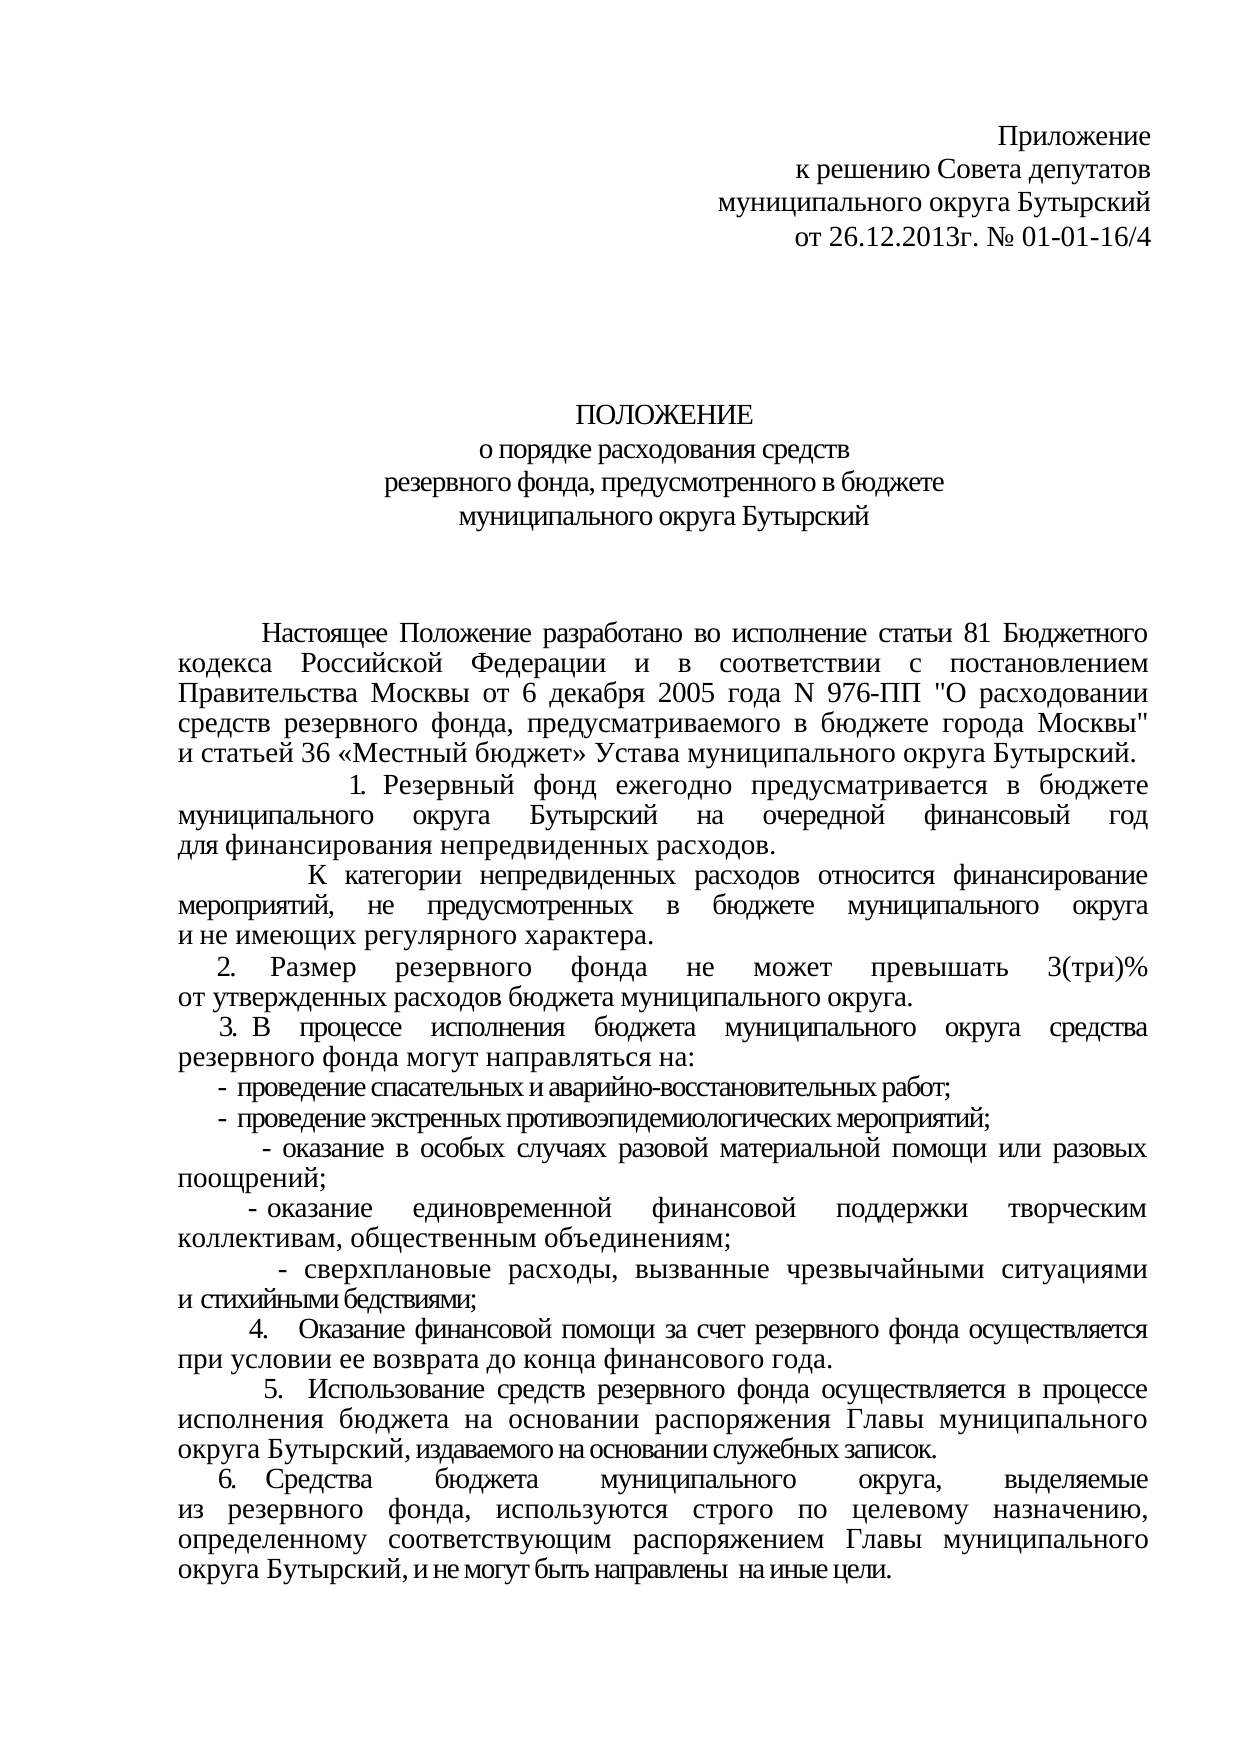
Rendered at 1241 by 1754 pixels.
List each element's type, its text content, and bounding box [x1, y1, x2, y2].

text - оказание единовременной финансовой поддержки творческим коллективам, общественным объединениям; [177, 1194, 1149, 1254]
text Настоящее Положение разработано во исполнение статьи 81 Бюджетного кодекса Российской Федерации и в соответствии с постановлением Правительства Москвы от 6 декабря 2005 года N 976-ПП "О расходовании средств резервного фонда, предусматриваемого в бюджете города Москвы" и статьей 36 «Местный бюджет» Устава муниципального округа Бутырский. [178, 619, 1149, 769]
text К категории непредвиденных расходов относится финансирование мероприятий, не предусмотренных в бюджете муниципального округа и не имеющих регулярного характера. [178, 861, 1149, 951]
text - проведение спасательных и аварийно-восстановительных работ; [177, 1073, 1149, 1103]
text к решению Совета депутатов [393, 152, 1151, 185]
text 6. Средства бюджета муниципального округа, выделяемые из резервного фонда, используются строго по целевому назначению, определенному соответствующим распоряжением Главы муниципального округа Бутырский, и не могут быть направлены на иные цели. [178, 1465, 1149, 1585]
text Приложение [177, 118, 1152, 152]
text от 26.12.2013г. № 01-01-16/4 [177, 219, 1151, 252]
text 5. Использование средств резервного фонда осуществляется в процессе исполнения бюджета на основании распоряжения Главы муниципального округа Бутырский, издаваемого на основании служебных записок. [177, 1375, 1149, 1465]
text муниципального округа Бутырский [393, 185, 1151, 218]
text ПОЛОЖЕНИЕ о порядке расходования средств резервного фонда, предусмотренного в бюджете муниципального округа Бутырский [177, 397, 1152, 532]
text 2. Размер резервного фонда не может превышать 3(три)% от утвержденных расходов бюджета муниципального округа. [178, 952, 1149, 1012]
text - оказание в особых случаях разовой материальной помощи или разовых поощрений; [177, 1134, 1149, 1194]
text 1. Резервный фонд ежегодно предусматривается в бюджете муниципального округа Бутырский на очередной финансовый год для финансирования непредвиденных расходов. [178, 771, 1149, 861]
text - проведение экстренных противоэпидемиологических мероприятий; [177, 1104, 1149, 1134]
text 4. Оказание финансовой помощи за счет резервного фонда осуществляется при условии ее возврата до конца финансового года. [177, 1315, 1149, 1375]
text 3. В процессе исполнения бюджета муниципального округа средства резервного фонда могут направляться на: [178, 1012, 1149, 1072]
text - сверхплановые расходы, вызванные чрезвычайными ситуациями и стихийными бедствиями; [177, 1255, 1149, 1315]
